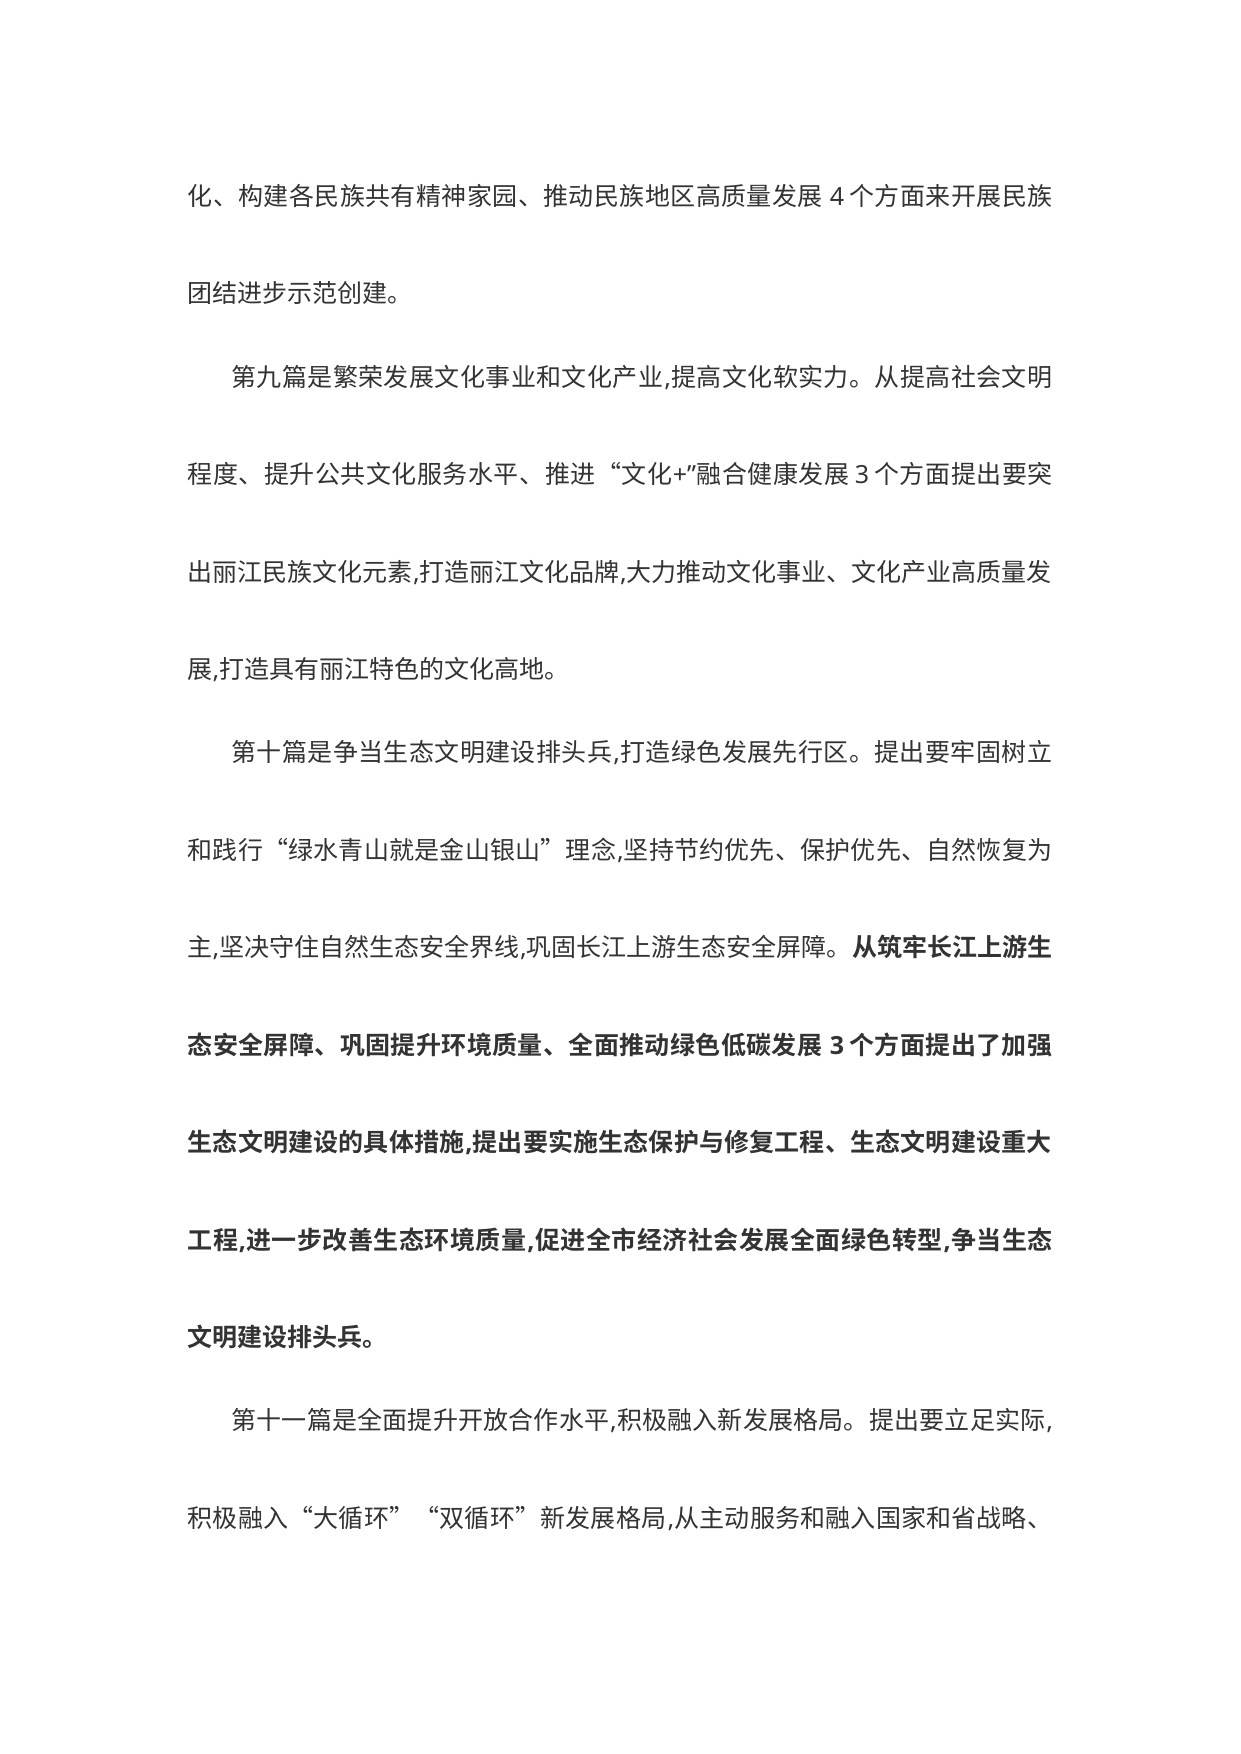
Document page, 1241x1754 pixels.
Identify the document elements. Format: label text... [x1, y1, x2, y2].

text 第十篇是争当生态文明建设排头兵,打造绿色发展先行区。提出要牢固树立和践行“绿水青山就是金山银山”理念,坚持节约优先、保护优先、自然恢复为主,坚决守住自然生态安全界线,巩固长江上游生态安全屏障。从筑牢长江上游生态安全屏障、巩固提升环境质量、全面推动绿色低碳发展3个方面提出了加强生态文明建设的具体措施,提出要实施生态保护与修复工程、生态文明建设重大工程,进一步改善生态环境质量,促进全市经济社会发展全面绿色转型,争当生态文明建设排头兵。 [187, 718, 1053, 1368]
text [187, 162, 1053, 324]
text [187, 1386, 1053, 1549]
text 第九篇是繁荣发展文化事业和文化产业,提高文化软实力。从提高社会文明程度、提升公共文化服务水平、推进“文化+”融合健康发展3个方面提出要突出丽江民族文化元素,打造丽江文化品牌,大力推动文化事业、文化产业高质量发展,打造具有丽江特色的文化高地。 [187, 343, 1053, 700]
